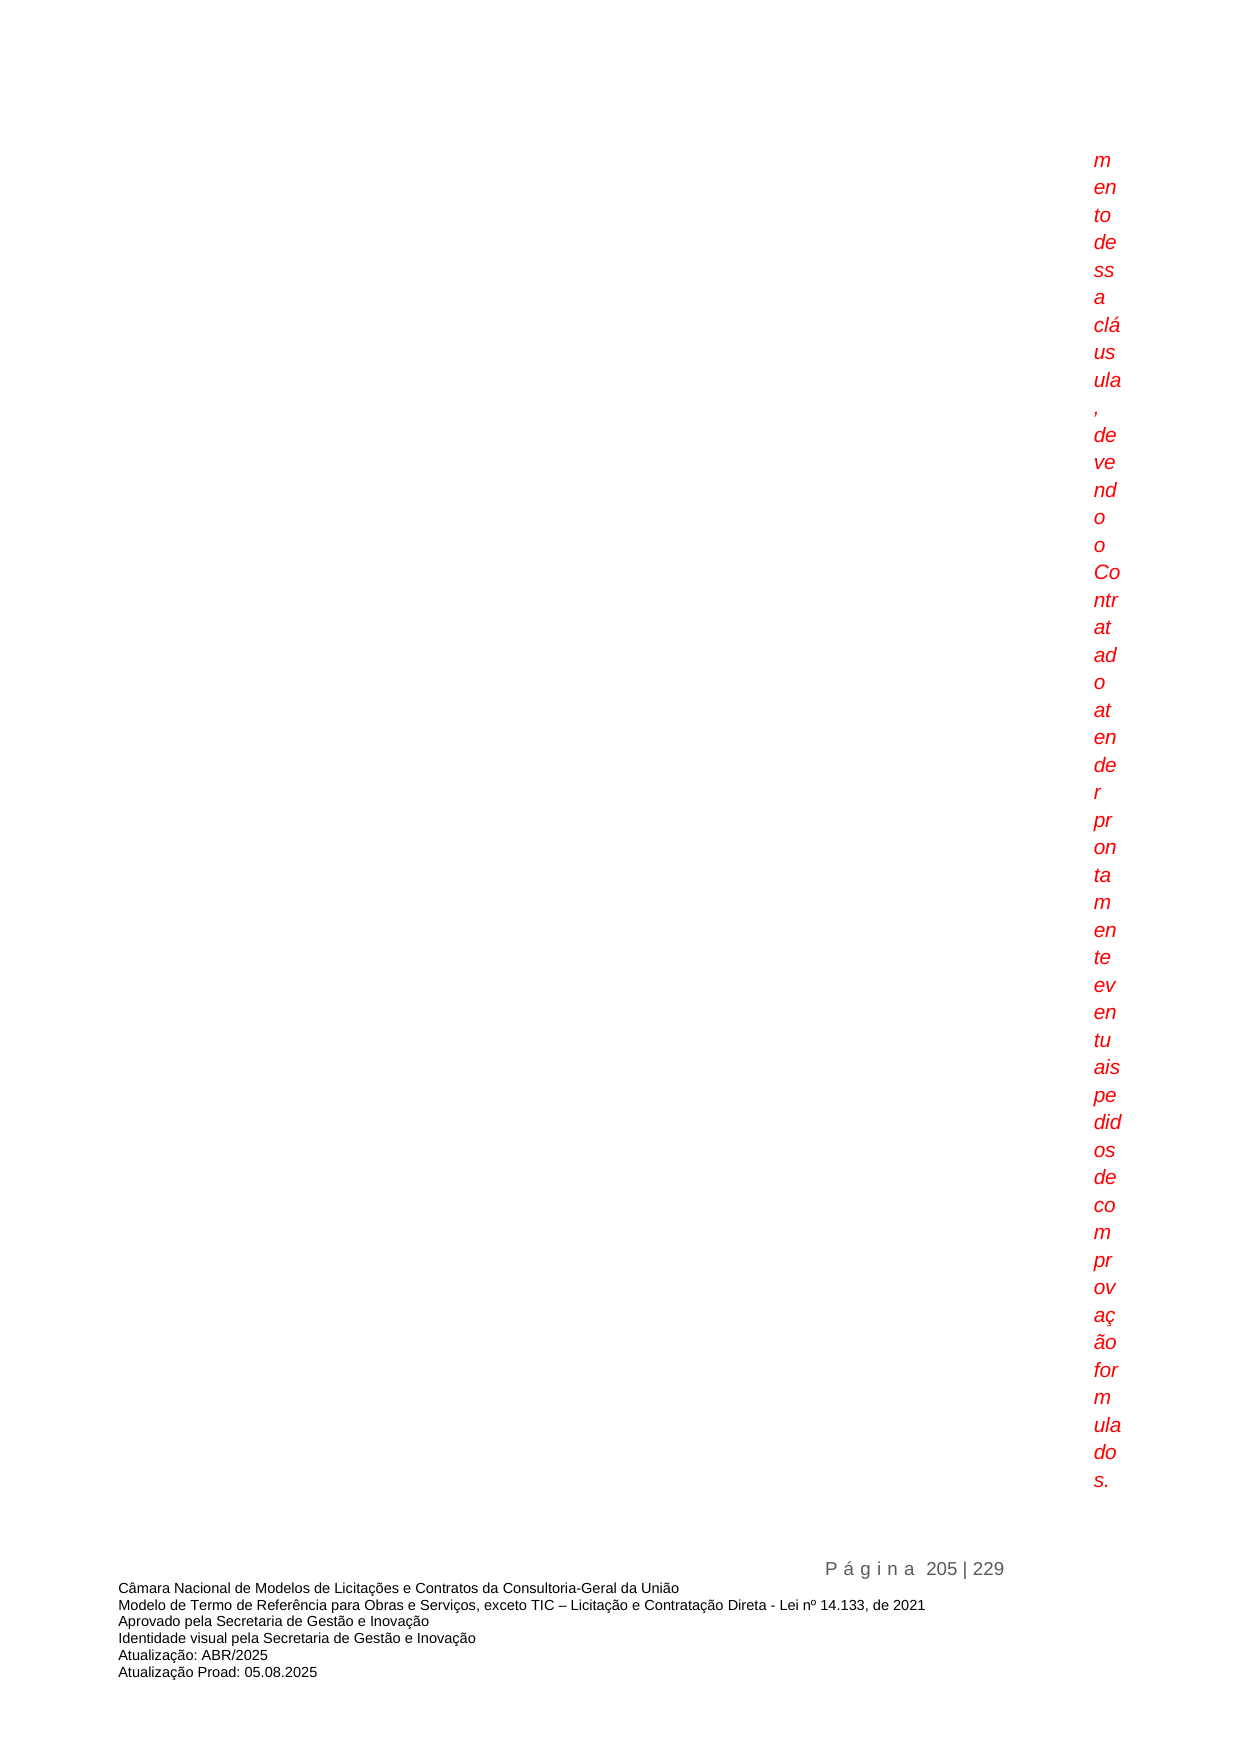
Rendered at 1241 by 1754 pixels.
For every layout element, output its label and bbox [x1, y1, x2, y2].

text [1048, 148, 1122, 1492]
